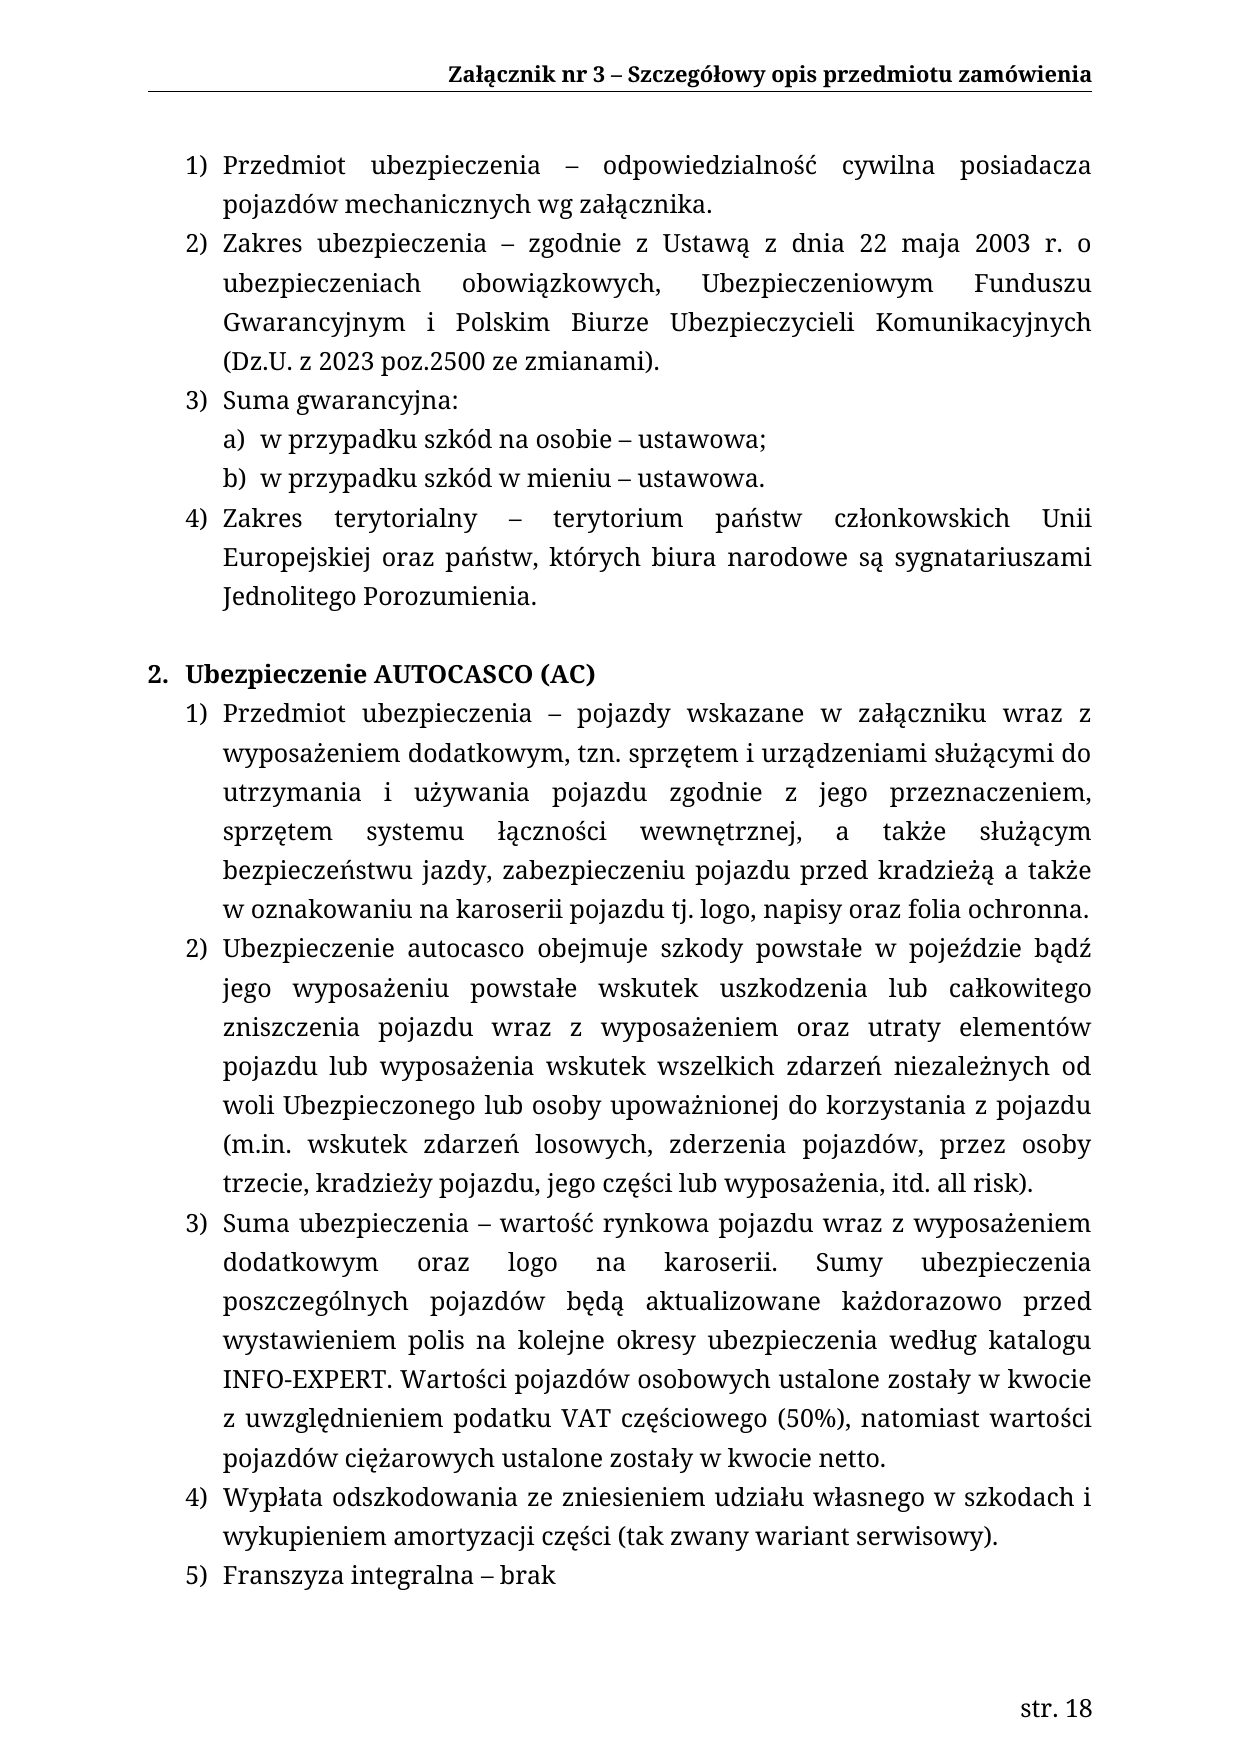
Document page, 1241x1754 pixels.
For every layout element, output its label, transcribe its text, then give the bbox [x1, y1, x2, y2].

list w przypadku szkód w mieniu – ustawowa. [223, 461, 1092, 495]
list Ubezpieczenie autocasco obejmuje szkody powstałe w pojeździe bądź jego wyposażeniu powstałe wskutek uszkodzenia lub całkowitego zniszczenia pojazdu wraz z wyposażeniem oraz utraty elementów pojazdu lub wyposażenia wskutek wszelkich zdarzeń niezależnych od woli Ubezpieczonego lub osoby upoważnionej do korzystania z pojazdu (m.in. wskutek zdarzeń losowych, zderzenia pojazdów, przez osoby trzecie, kradzieży pojazdu, jego części lub wyposażenia, itd. all risk). [185, 931, 1092, 1200]
list Wypłata odszkodowania ze zniesieniem udziału własnego w szkodach i wykupieniem amortyzacji części (tak zwany wariant serwisowy). [185, 1479, 1092, 1553]
list Przedmiot ubezpieczenia – odpowiedzialność cywilna posiadacza pojazdów mechanicznych wg załącznika. [185, 148, 1092, 221]
list Suma gwarancyjna: [185, 383, 1092, 417]
list Przedmiot ubezpieczenia – pojazdy wskazane w załączniku wraz z wyposażeniem dodatkowym, tzn. sprzętem i urządzeniami służącymi do utrzymania i używania pojazdu zgodnie z jego przeznaczeniem, sprzętem systemu łączności wewnętrznej, a także służącym bezpieczeństwu jazdy, zabezpieczeniu pojazdu przed kradzieżą a także w oznakowaniu na karoserii pojazdu tj. logo, napisy oraz folia ochronna. [185, 696, 1092, 926]
list Suma ubezpieczenia – wartość rynkowa pojazdu wraz z wyposażeniem dodatkowym oraz logo na karoserii. Sumy ubezpieczenia poszczególnych pojazdów będą aktualizowane każdorazowo przed wystawieniem polis na kolejne okresy ubezpieczenia według katalogu INFO-EXPERT. Wartości pojazdów osobowych ustalone zostały w kwocie z uwzględnieniem podatku VAT częściowego (50%), natomiast wartości pojazdów ciężarowych ustalone zostały w kwocie netto. [185, 1205, 1092, 1474]
list Zakres ubezpieczenia – zgodnie z Ustawą z dnia 22 maja 2003 r. o ubezpieczeniach obowiązkowych, Ubezpieczeniowym Funduszu Gwarancyjnym i Polskim Biurze Ubezpieczycieli Komunikacyjnych (Dz.U. z 2023 poz.2500 ze zmianami). [185, 226, 1092, 378]
list Franszyza integralna – brak [185, 1558, 1092, 1592]
list w przypadku szkód na osobie – ustawowa; [223, 422, 1092, 456]
list Zakres terytorialny – terytorium państw członkowskich Unii Europejskiej oraz państw, których biura narodowe są sygnatariuszami Jednolitego Porozumienia. [185, 500, 1092, 613]
list Ubezpieczenie AUTOCASCO (AC) [148, 657, 1092, 691]
